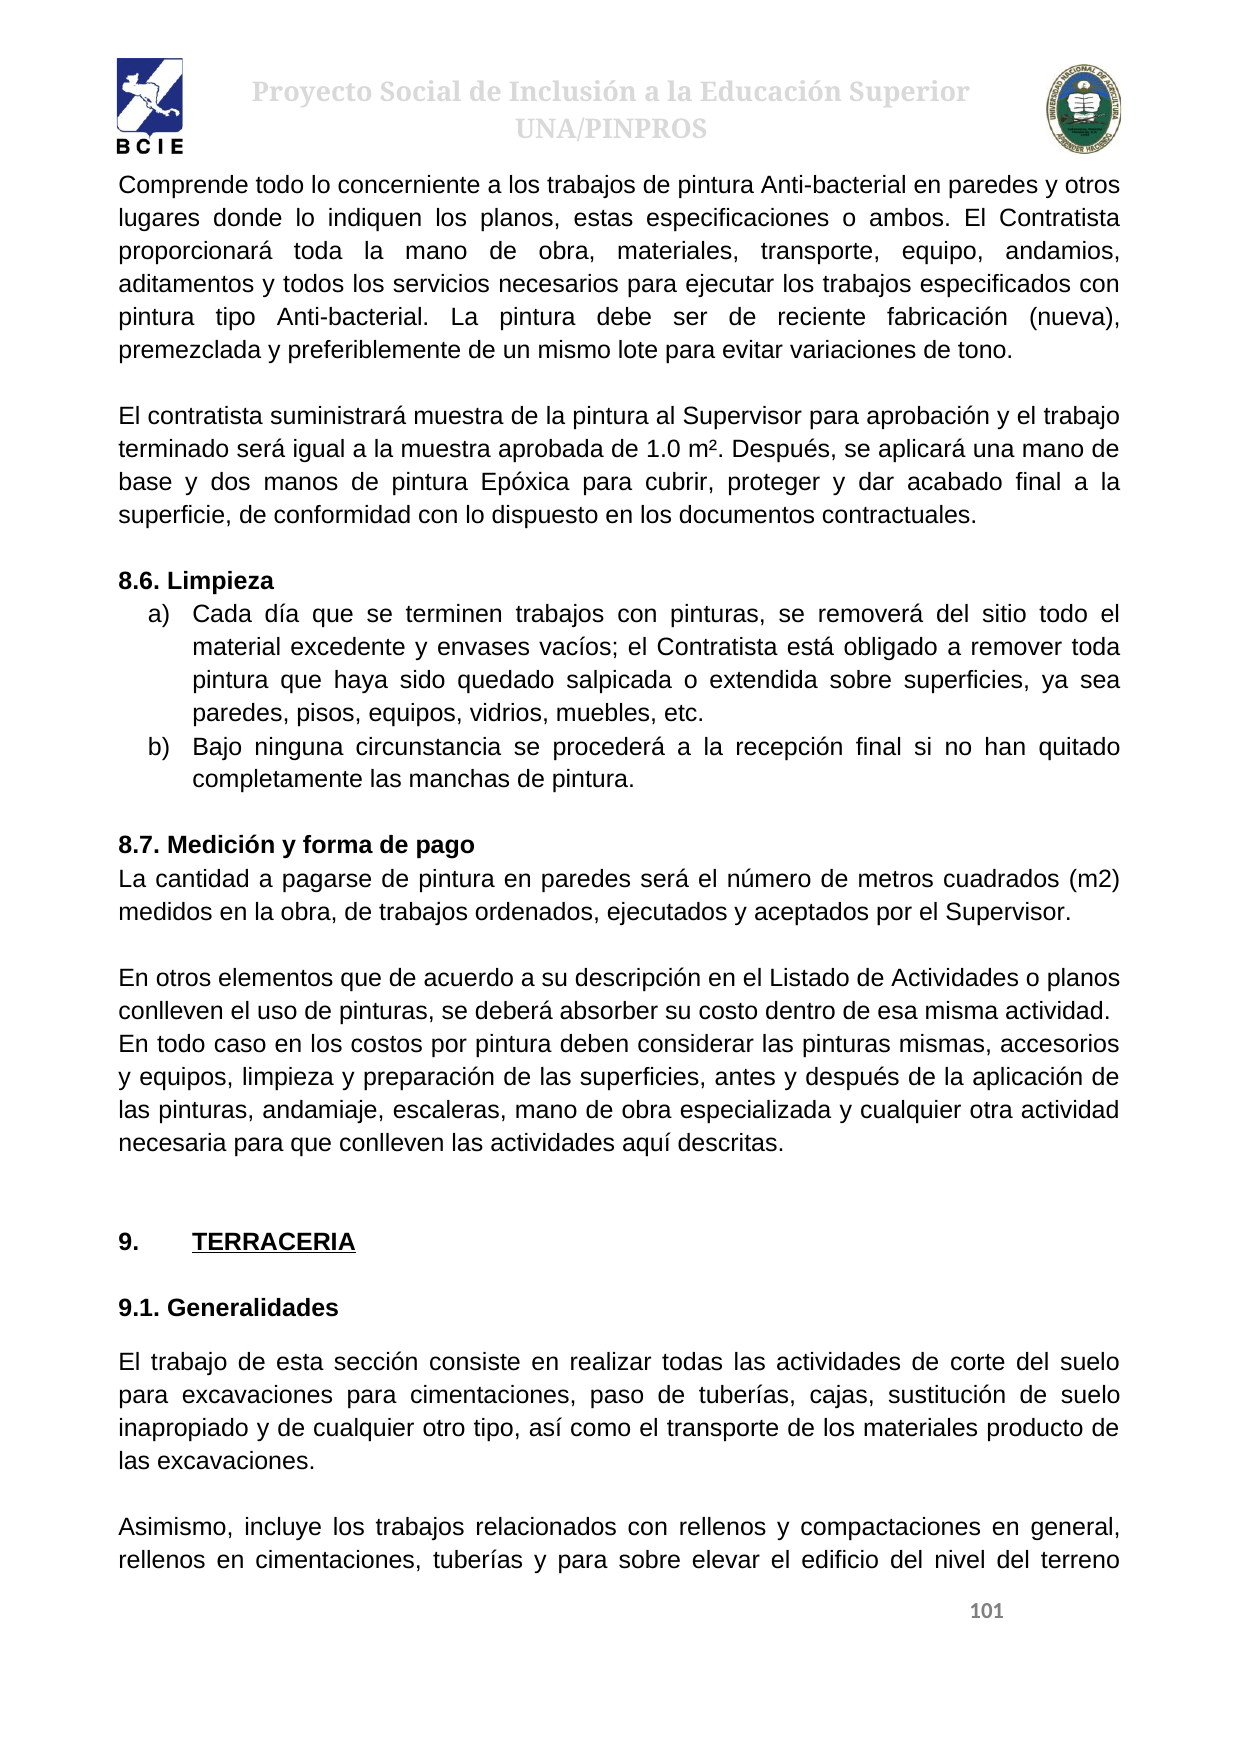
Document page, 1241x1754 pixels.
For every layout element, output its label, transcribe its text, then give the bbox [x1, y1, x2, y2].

list Bajo ninguna circunstancia se procederá a la recepción final si no han quitado completamente las manchas de pintura. [148, 731, 1122, 793]
list Medición y forma de pago [118, 831, 1122, 859]
list Generalidades [118, 1293, 1122, 1322]
list En todo caso en los costos por pintura deben considerar las pinturas mismas, accesorios y equipos, limpieza y preparación de las superficies, antes y después de la aplicación de las pinturas, andamiaje, escaleras, mano de obra especializada y cualquier otra actividad necesaria para que conlleven las actividades aquí descritas. [118, 1029, 1122, 1156]
list Cada día que se terminen trabajos con pinturas, se removerá del sitio todo el material excedente y envases vacíos; el Contratista está obligado a remover toda pintura que haya sido quedado salpicada o extendida sobre superficies, ya sea paredes, pisos, equipos, vidrios, muebles, etc. [148, 599, 1122, 727]
list La cantidad a pagarse de pintura en paredes será el número de metros cuadrados (m2) medidos en la obra, de trabajos ordenados, ejecutados y aceptados por el Supervisor. [118, 863, 1122, 925]
list Limpieza [118, 566, 1122, 595]
list En otros elementos que de acuerdo a su descripción en el Listado de Actividades o planos conlleven el uso de pinturas, se deberá absorber su costo dentro de esa misma actividad. [118, 963, 1122, 1024]
list Comprende todo lo concerniente a los trabajos de pintura Anti-bacterial en paredes y otros lugares donde lo indiquen los planos, estas especificaciones o ambos. El Contratista proporcionará toda la mano de obra, materiales, transporte, equipo, andamios, aditamentos y todos los servicios necesarios para ejecutar los trabajos especificados con pintura tipo Anti-bacterial. La pintura debe ser de reciente fabricación (nueva), premezclada y preferiblemente de un mismo lote para evitar variaciones de tono. [118, 170, 1122, 364]
picture [1046, 64, 1122, 154]
list TERRACERIA [118, 1227, 1122, 1256]
picture [116, 58, 183, 154]
list El contratista suministrará muestra de la pintura al Supervisor para aprobación y el trabajo terminado será igual a la muestra aprobada de 1.0 m². Después, se aplicará una mano de base y dos manos de pintura Epóxica para cubrir, proteger y dar acabado final a la superficie, de conformidad con lo dispuesto en los documentos contractuales. [118, 401, 1122, 529]
text El trabajo de esta sección consiste en realizar todas las actividades de corte del suelo para excavaciones para cimentaciones, paso de tuberías, cajas, sustitución de suelo inapropiado y de cualquier otro tipo, así como el transporte de los materiales producto de las excavaciones. [118, 1347, 1122, 1474]
